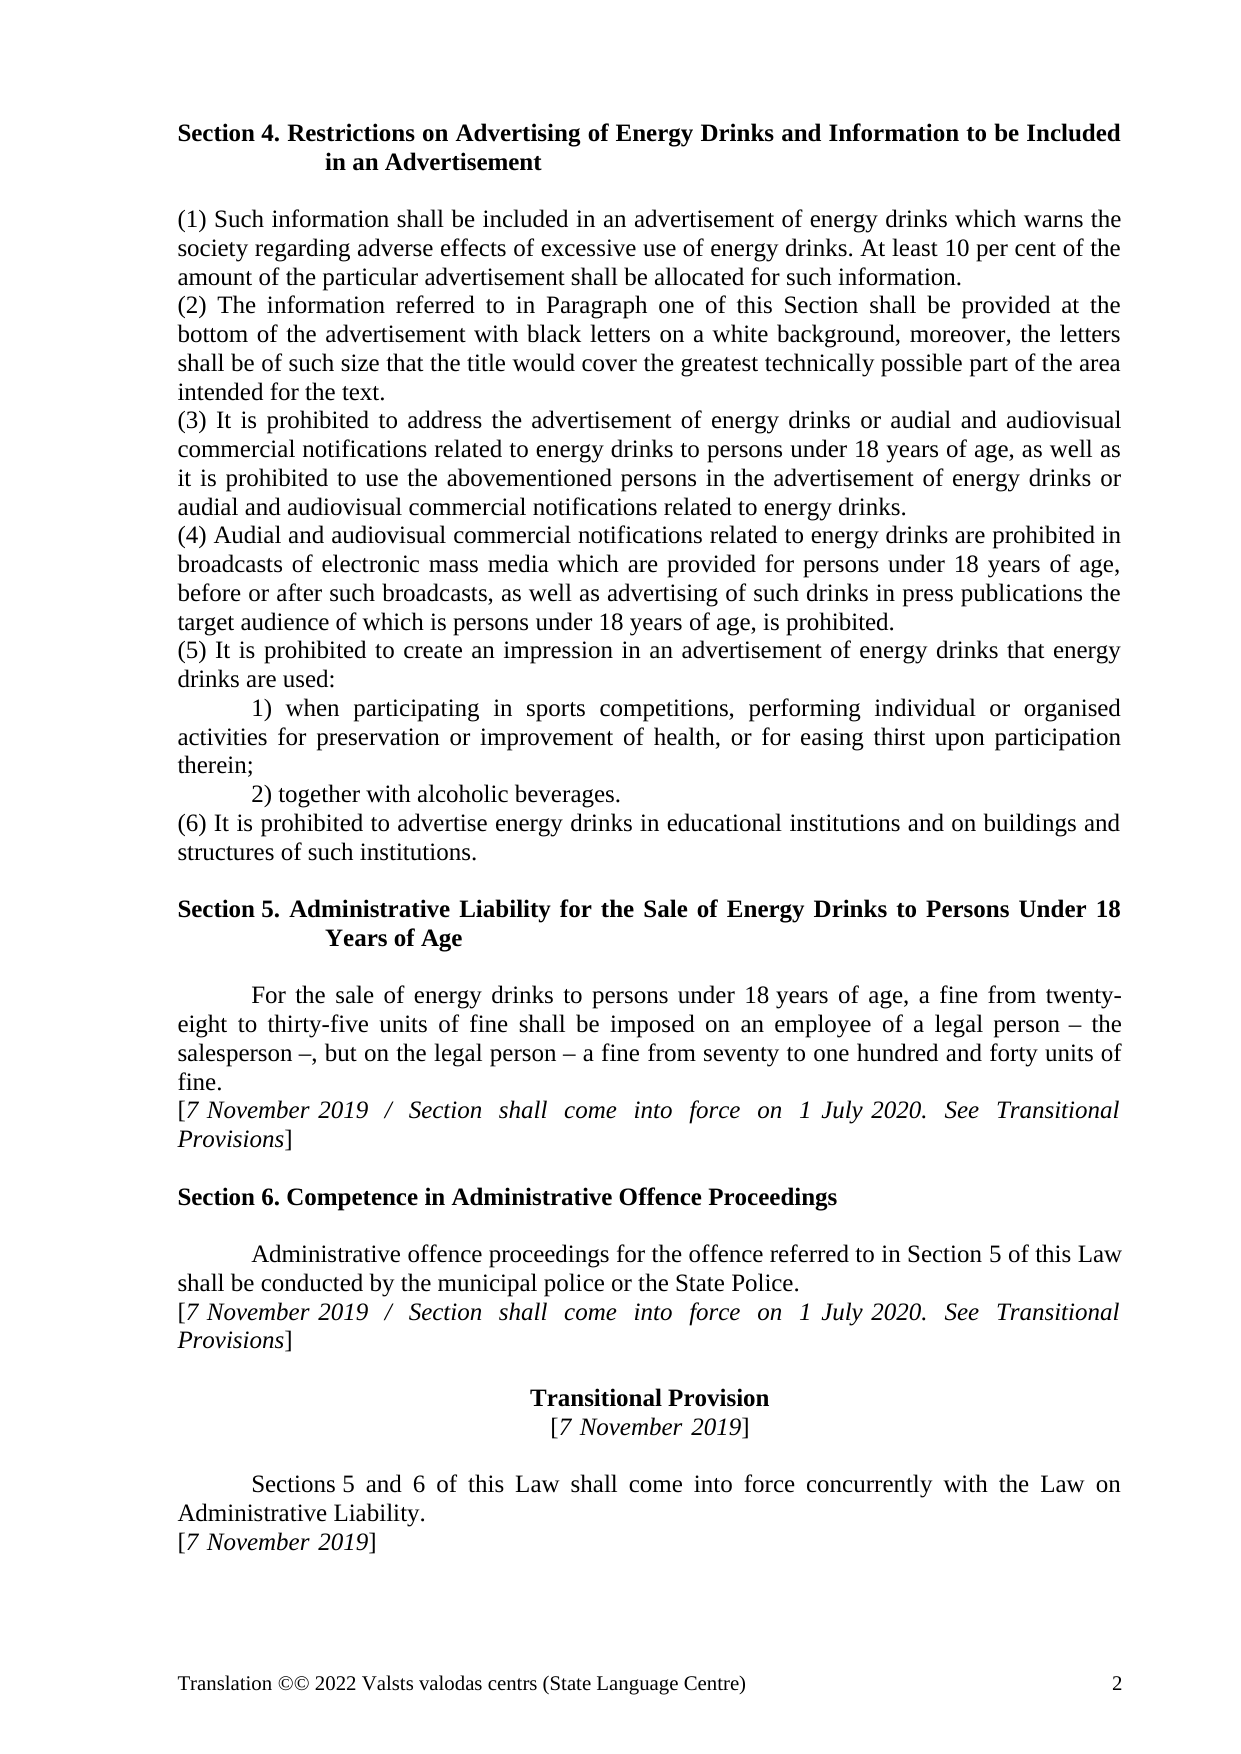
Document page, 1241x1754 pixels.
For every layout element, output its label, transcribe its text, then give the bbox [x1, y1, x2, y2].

text (1) Such information shall be included in an advertisement of energy drinks which warns the society regarding adverse effects of excessive use of energy drinks. At least 10 per cent of the amount of the particular advertisement shall be allocated for such information. [177, 204, 1122, 291]
text [7 November 2019 / Section shall come into force on 1 July 2020. See Transitional Provisions] [177, 1297, 1122, 1354]
text (5) It is prohibited to create an impression in an advertisement of energy drinks that energy drinks are used: [177, 636, 1122, 693]
text 1) when participating in sports competitions, performing individual or organised activities for preservation or improvement of health, or for easing thirst upon participation therein; [177, 693, 1122, 779]
text For the sale of energy drinks to persons under 18 years of age, a fine from twenty-eight to thirty-five units of fine shall be imposed on an employee of a legal person – the salesperson –, but on the legal person – a fine from seventy to one hundred and forty units of fine. [177, 981, 1122, 1096]
text Section 4. Restrictions on Advertising of Energy Drinks and Information to be Included in an Advertisement [177, 118, 1122, 176]
text Sections 5 and 6 of this Law shall come into force concurrently with the Law on Administrative Liability. [177, 1469, 1122, 1527]
text Section 6. Competence in Administrative Offence Proceedings [177, 1182, 1122, 1211]
text Transitional Provision [177, 1383, 1122, 1412]
text [7 November 2019] [177, 1527, 1122, 1556]
text (2) The information referred to in Paragraph one of this Section shall be provided at the bottom of the advertisement with black letters on a white background, moreover, the letters shall be of such size that the title would cover the greatest technically possible part of the area intended for the text. [177, 291, 1122, 406]
text (6) It is prohibited to advertise energy drinks in educational institutions and on buildings and structures of such institutions. [177, 808, 1122, 866]
text [7 November 2019] [177, 1412, 1122, 1441]
text [7 November 2019 / Section shall come into force on 1 July 2020. See Transitional Provisions] [177, 1096, 1122, 1153]
text (3) It is prohibited to address the advertisement of energy drinks or audial and audiovisual commercial notifications related to energy drinks to persons under 18 years of age, as well as it is prohibited to use the abovementioned persons in the advertisement of energy drinks or audial and audiovisual commercial notifications related to energy drinks. [177, 406, 1122, 521]
text Administrative offence proceedings for the offence referred to in Section 5 of this Law shall be conducted by the municipal police or the State Police. [177, 1239, 1122, 1297]
text (4) Audial and audiovisual commercial notifications related to energy drinks are prohibited in broadcasts of electronic mass media which are provided for persons under 18 years of age, before or after such broadcasts, as well as advertising of such drinks in press publications the target audience of which is persons under 18 years of age, is prohibited. [177, 521, 1122, 636]
text Section 5. Administrative Liability for the Sale of Energy Drinks to Persons Under 18 Years of Age [177, 894, 1122, 952]
text 2) together with alcoholic beverages. [177, 779, 1122, 808]
